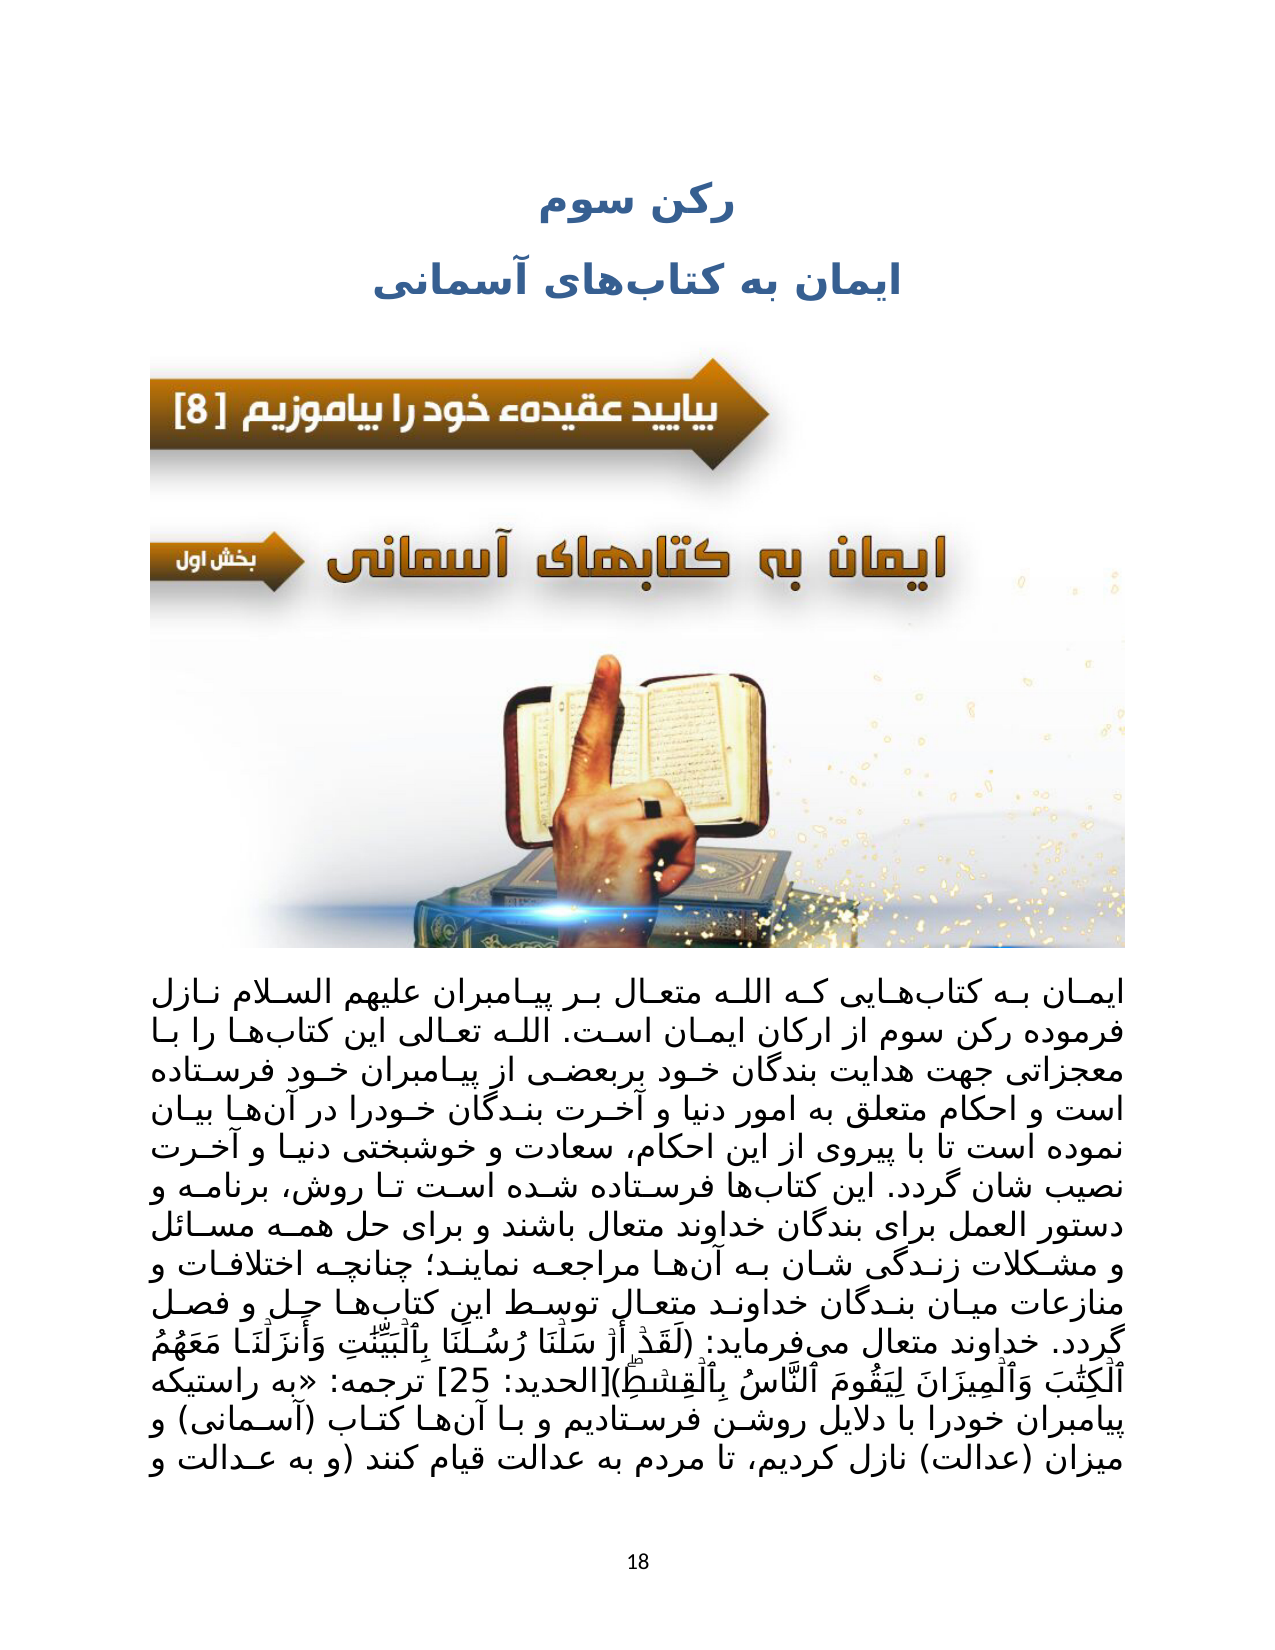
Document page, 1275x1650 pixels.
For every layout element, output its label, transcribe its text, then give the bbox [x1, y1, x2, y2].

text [150, 972, 1125, 1478]
subtitle رکن سوم [150, 175, 1125, 223]
picture [150, 311, 1125, 948]
subtitle ايمان به كتاب‌های آسمانی [150, 256, 1125, 304]
